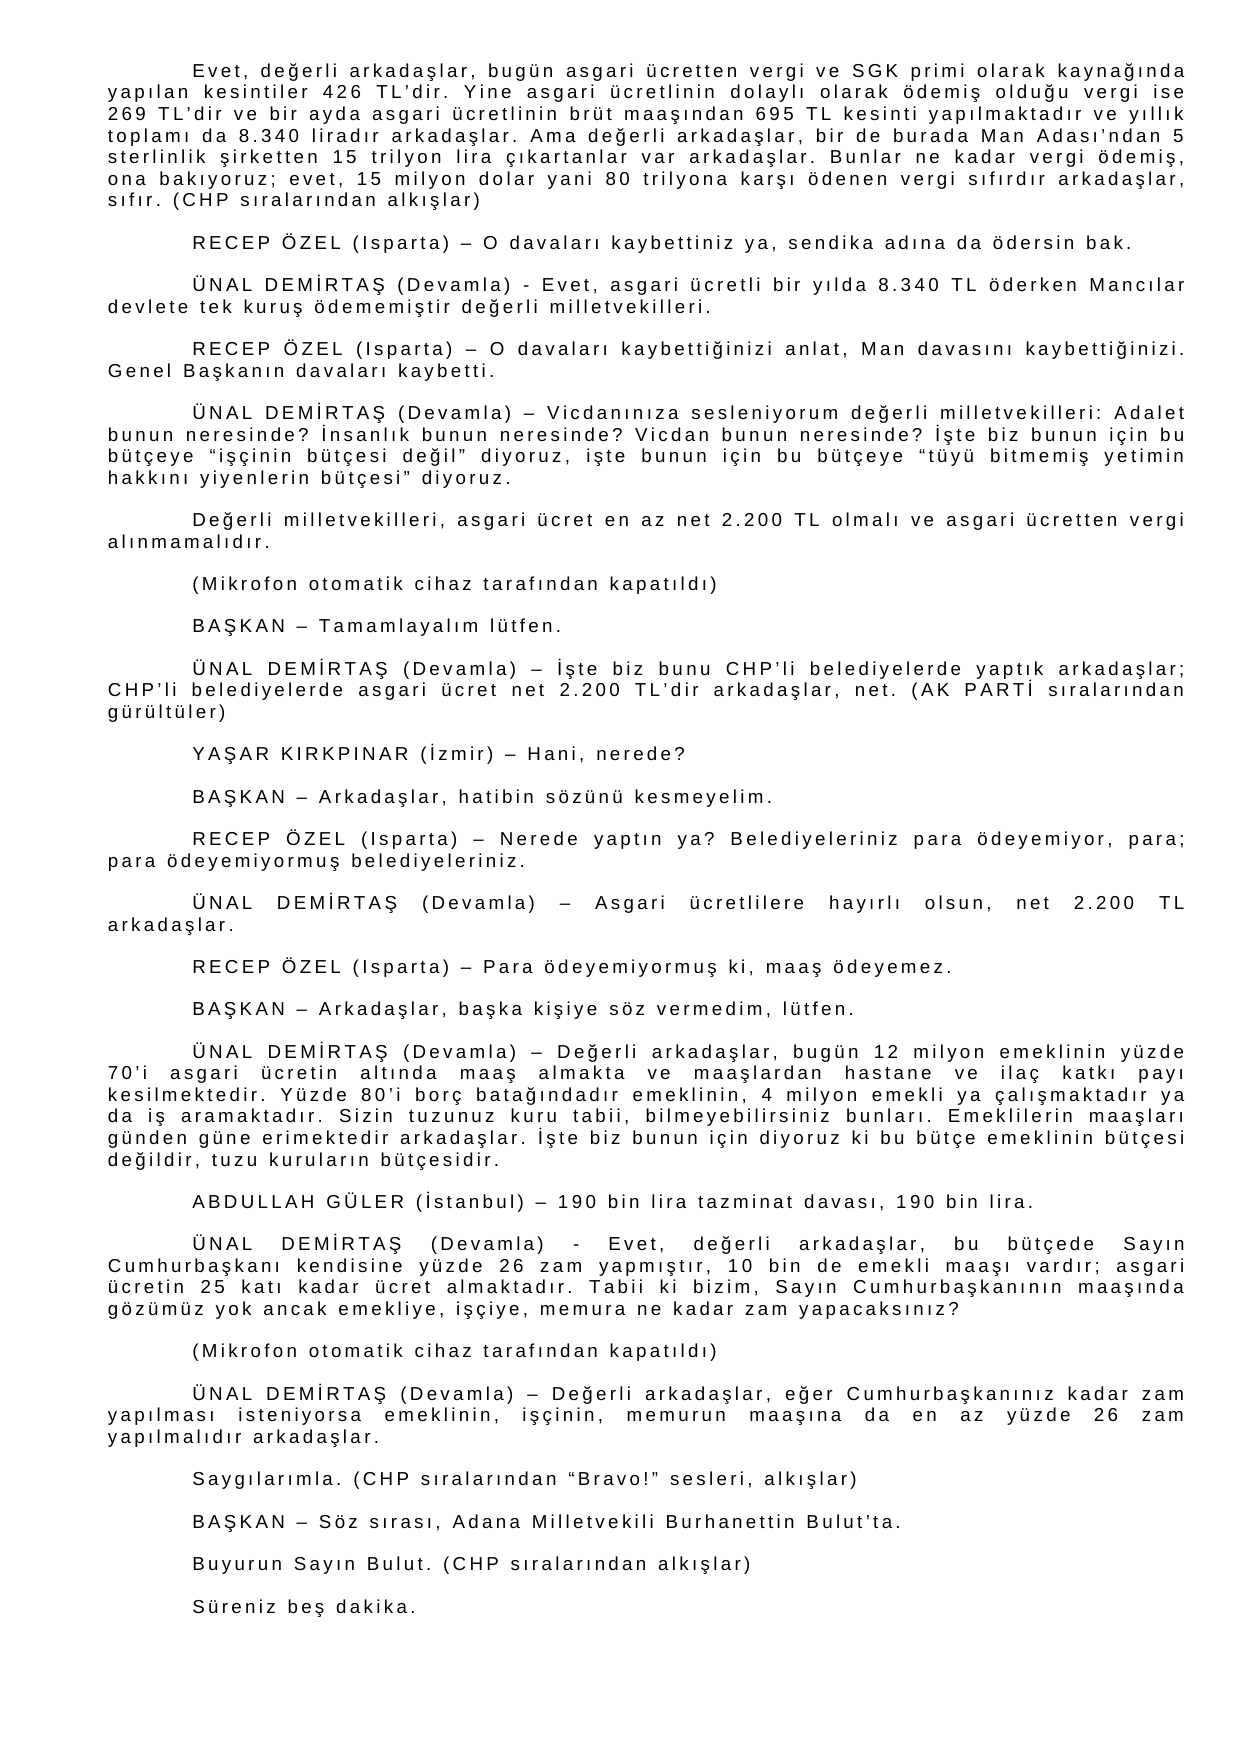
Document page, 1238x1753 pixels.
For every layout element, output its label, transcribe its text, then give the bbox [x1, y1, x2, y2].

text ÜNAL DEMİRTAŞ (Devamla) – İşte biz bunu CHP’li belediyelerde yaptık arkadaşlar; CHP’li belediyelerde asgari ücret net 2.200 TL’dir arkadaşlar, net. (AK PARTİ sıralarından gürültüler) [108, 658, 1186, 722]
text Süreniz beş dakika. [108, 1595, 1186, 1617]
text BAŞKAN – Arkadaşlar, başka kişiye söz vermedim, lütfen. [108, 998, 1186, 1020]
text RECEP ÖZEL (Isparta) – O davaları kaybettiğinizi anlat, Man davasını kaybettiğinizi. Genel Başkanın davaları kaybetti. [108, 338, 1186, 381]
text BAŞKAN – Söz sırası, Adana Milletvekili Burhanettin Bulut’ta. [108, 1511, 1186, 1532]
text Değerli milletvekilleri, asgari ücret en az net 2.200 TL olmalı ve asgari ücretten vergi alınmamalıdır. [108, 509, 1186, 552]
text ABDULLAH GÜLER (İstanbul) – 190 bin lira tazminat davası, 190 bin lira. [108, 1191, 1186, 1212]
text BAŞKAN – Arkadaşlar, hatibin sözünü kesmeyelim. [108, 786, 1186, 807]
text BAŞKAN – Tamamlayalım lütfen. [108, 615, 1186, 637]
text Buyurun Sayın Bulut. (CHP sıralarından alkışlar) [108, 1553, 1186, 1574]
text Evet, değerli arkadaşlar, bugün asgari ücretten vergi ve SGK primi olarak kaynağında yapılan kesintiler 426 TL’dir. Yine asgari ücretlinin dolaylı olarak ödemiş olduğu vergi ise 269 TL’dir ve bir ayda asgari ücretlinin brüt maaşından 695 TL kesinti yapılmaktadır ve yıllık toplamı da 8.340 liradır arkadaşlar. Ama değerli arkadaşlar, bir de burada Man Adası’ndan 5 sterlinlik şirketten 15 trilyon lira çıkartanlar var arkadaşlar. Bunlar ne kadar vergi ödemiş, ona bakıyoruz; evet, 15 milyon dolar yani 80 trilyona karşı ödenen vergi sıfırdır arkadaşlar, sıfır. (CHP sıralarından alkışlar) [108, 60, 1186, 211]
text ÜNAL DEMİRTAŞ (Devamla) – Değerli arkadaşlar, eğer Cumhurbaşkanınız kadar zam yapılması isteniyorsa emeklinin, işçinin, memurun maaşına da en az yüzde 26 zam yapılmalıdır arkadaşlar. [108, 1383, 1186, 1447]
text RECEP ÖZEL (Isparta) – Nerede yaptın ya? Belediyeleriniz para ödeyemiyor, para; para ödeyemiyormuş belediyeleriniz. [108, 828, 1186, 871]
text ÜNAL DEMİRTAŞ (Devamla) - Evet, değerli arkadaşlar, bu bütçede Sayın Cumhurbaşkanı kendisine yüzde 26 zam yapmıştır, 10 bin de emekli maaşı vardır; asgari ücretin 25 katı kadar ücret almaktadır. Tabii ki bizim, Sayın Cumhurbaşkanının maaşında gözümüz yok ancak emekliye, işçiye, memura ne kadar zam yapacaksınız? [108, 1233, 1186, 1319]
text RECEP ÖZEL (Isparta) – O davaları kaybettiniz ya, sendika adına da ödersin bak. [108, 231, 1186, 253]
text (Mikrofon otomatik cihaz tarafından kapatıldı) [108, 1340, 1186, 1362]
text Saygılarımla. (CHP sıralarından “Bravo!” sesleri, alkışlar) [108, 1468, 1186, 1490]
text ÜNAL DEMİRTAŞ (Devamla) – Asgari ücretlilere hayırlı olsun, net 2.200 TL arkadaşlar. [108, 892, 1186, 935]
text ÜNAL DEMİRTAŞ (Devamla) – Vicdanınıza sesleniyorum değerli milletvekilleri: Adalet bunun neresinde? İnsanlık bunun neresinde? Vicdan bunun neresinde? İşte biz bunun için bu bütçeye “işçinin bütçesi değil” diyoruz, işte bunun için bu bütçeye “tüyü bitmemiş yetimin hakkını yiyenlerin bütçesi” diyoruz. [108, 402, 1186, 488]
text (Mikrofon otomatik cihaz tarafından kapatıldı) [108, 573, 1186, 594]
text YAŞAR KIRKPINAR (İzmir) – Hani, nerede? [108, 743, 1186, 765]
text RECEP ÖZEL (Isparta) – Para ödeyemiyormuş ki, maaş ödeyemez. [108, 956, 1186, 977]
text ÜNAL DEMİRTAŞ (Devamla) – Değerli arkadaşlar, bugün 12 milyon emeklinin yüzde 70’i asgari ücretin altında maaş almakta ve maaşlardan hastane ve ilaç katkı payı kesilmektedir. Yüzde 80’i borç batağındadır emeklinin, 4 milyon emekli ya çalışmaktadır ya da iş aramaktadır. Sizin tuzunuz kuru tabii, bilmeyebilirsiniz bunları. Emeklilerin maaşları günden güne erimektedir arkadaşlar. İşte biz bunun için diyoruz ki bu bütçe emeklinin bütçesi değildir, tuzu kuruların bütçesidir. [108, 1041, 1186, 1170]
text ÜNAL DEMİRTAŞ (Devamla) - Evet, asgari ücretli bir yılda 8.340 TL öderken Mancılar devlete tek kuruş ödememiştir değerli milletvekilleri. [108, 274, 1186, 317]
